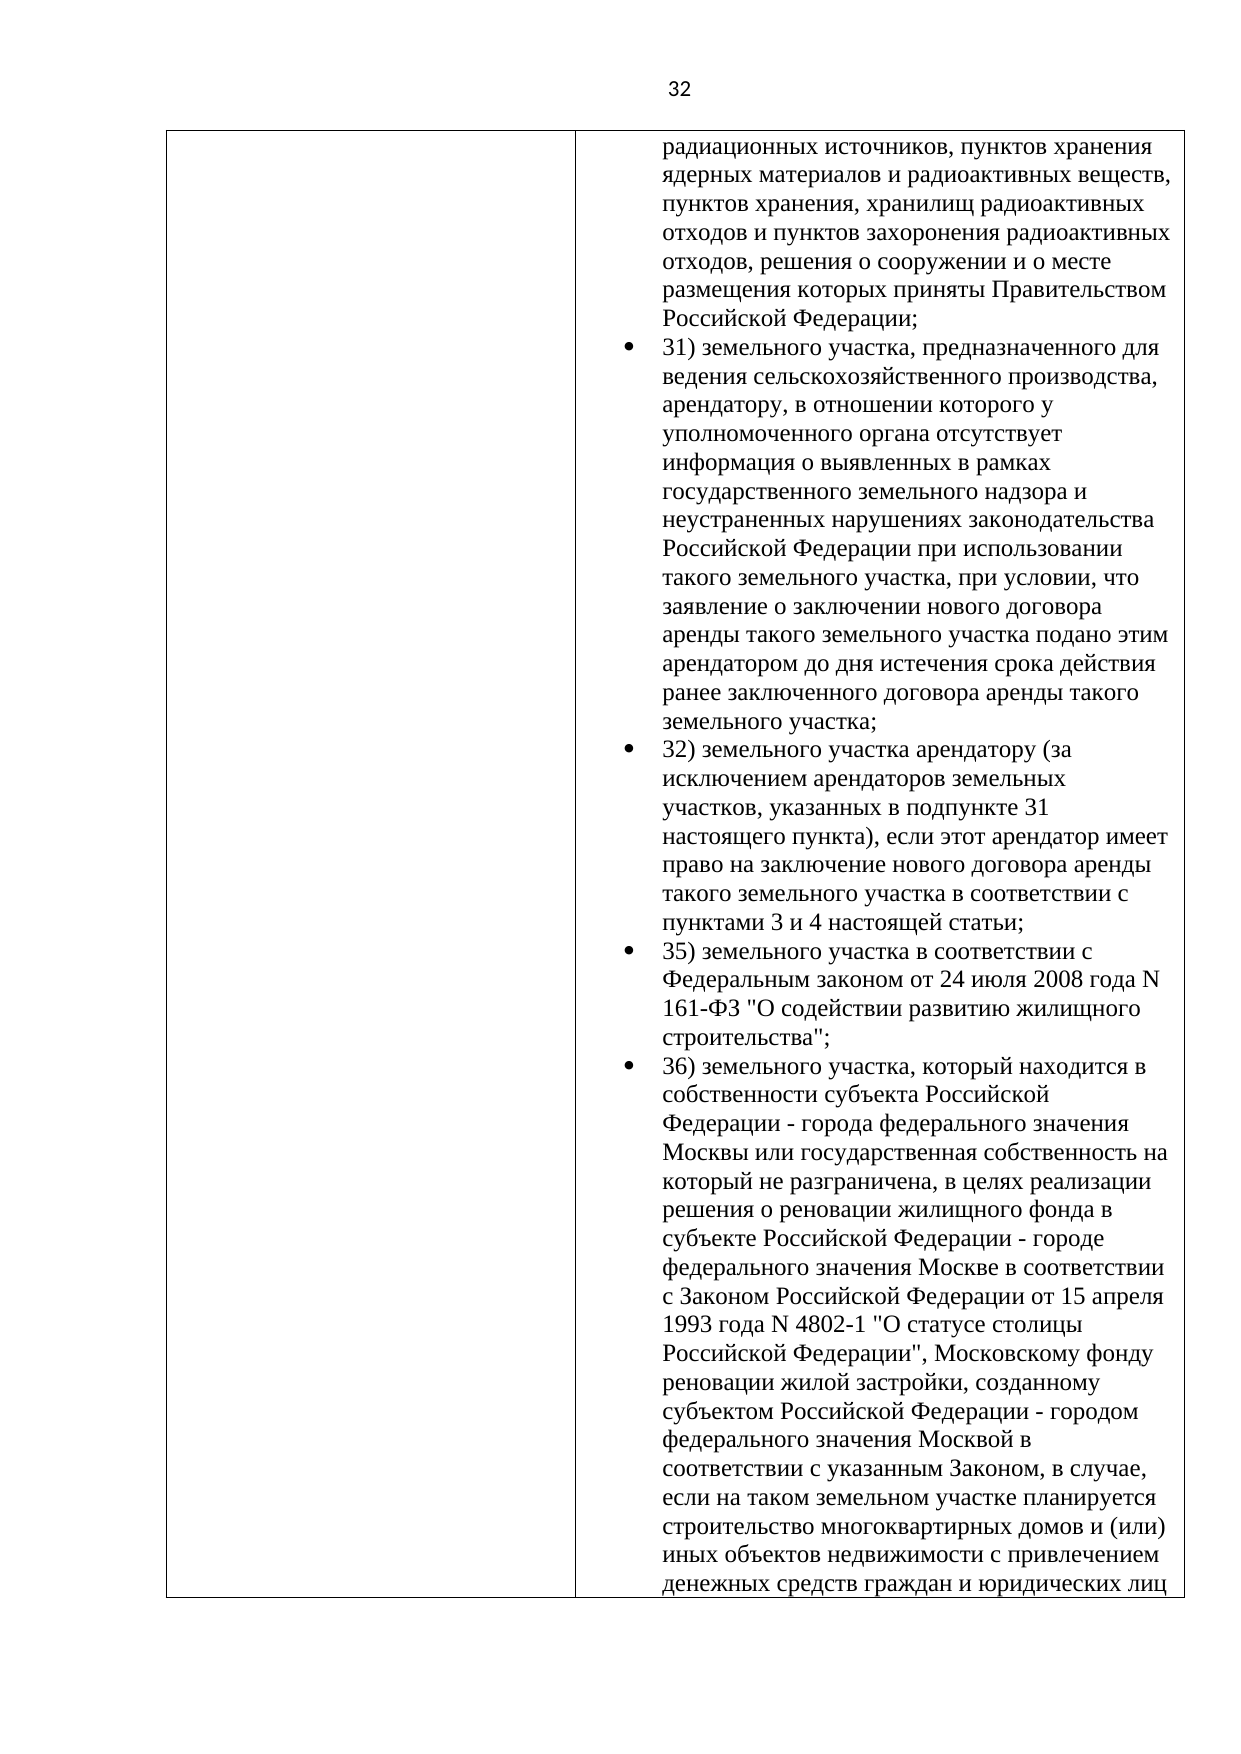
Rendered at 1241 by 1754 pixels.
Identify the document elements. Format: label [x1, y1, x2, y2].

table_cell [576, 131, 1184, 1597]
table_cell [167, 131, 575, 1597]
